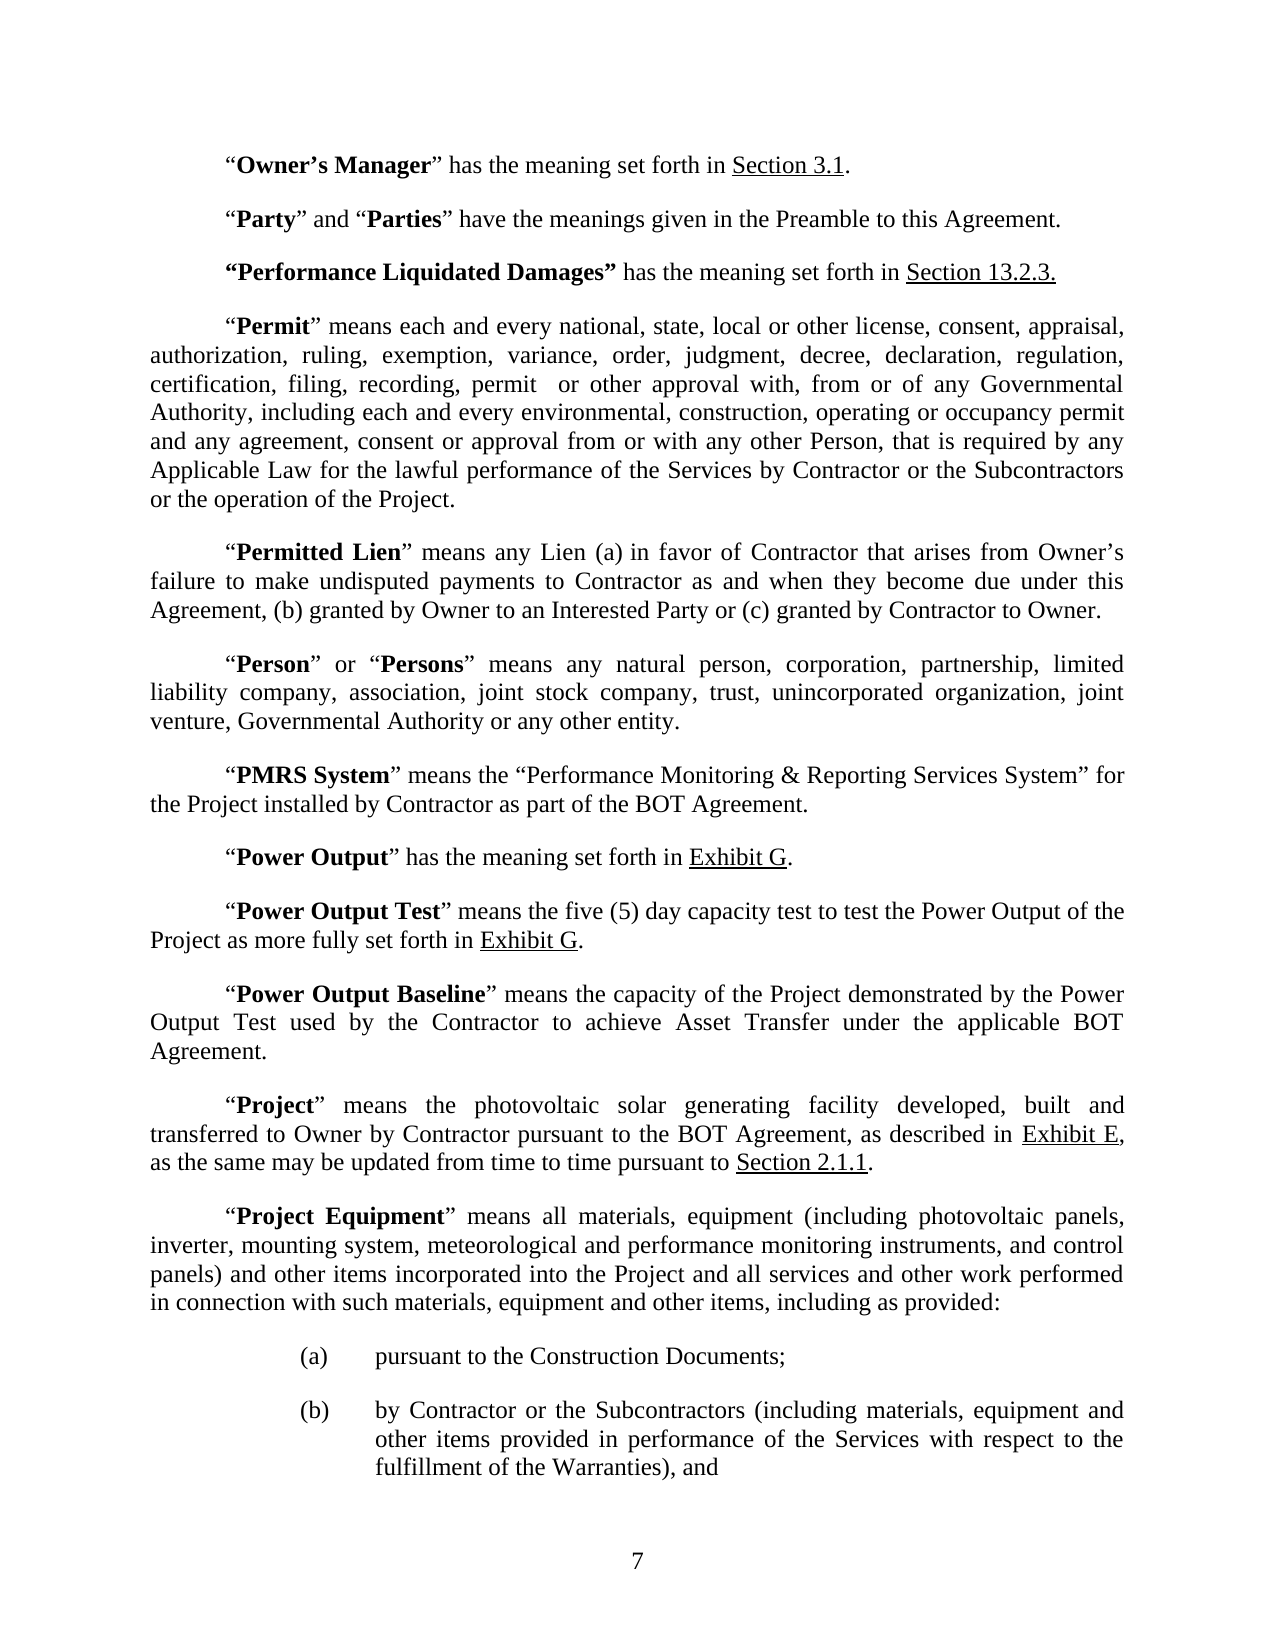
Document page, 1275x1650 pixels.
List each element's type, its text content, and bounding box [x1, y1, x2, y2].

text “Project” means the photovoltaic solar generating facility developed, built and transferred to Owner by Contractor pursuant to the BOT Agreement, as described in Exhibit E, as the same may be updated from time to time pursuant to Section 2.1.1. [150, 1090, 1125, 1176]
text (a) pursuant to the Construction Documents; [300, 1341, 1125, 1370]
text “Person” or “Persons” means any natural person, corporation, partnership, limited liability company, association, joint stock company, trust, unincorporated organization, joint venture, Governmental Authority or any other entity. [150, 649, 1125, 735]
text “Power Output Test” means the five (5) day capacity test to test the Power Output of the Project as more fully set forth in Exhibit G. [150, 896, 1125, 954]
text (b) by Contractor or the Subcontractors (including materials, equipment and other items provided in performance of the Services with respect to the fulfillment of the Warranties), and [300, 1395, 1125, 1481]
text “Permit” means each and every national, state, local or other license, consent, appraisal, authorization, ruling, exemption, variance, order, judgment, decree, declaration, regulation, certification, filing, recording, permit or other approval with, from or of any Governmental Authority, including each and every environmental, construction, operating or occupancy permit and any agreement, consent or approval from or with any other Person, that is required by any Applicable Law for the lawful performance of the Services by Contractor or the Subcontractors or the operation of the Project. [150, 311, 1125, 512]
text “Party” and “Parties” have the meanings given in the Preamble to this Agreement. [150, 204, 1125, 232]
text “PMRS System” means the “Performance Monitoring & Reporting Services System” for the Project installed by Contractor as part of the BOT Agreement. [150, 760, 1125, 817]
text “Power Output” has the meaning set forth in Exhibit G. [150, 842, 1125, 871]
text “Power Output Baseline” means the capacity of the Project demonstrated by the Power Output Test used by the Contractor to achieve Asset Transfer under the applicable BOT Agreement. [150, 979, 1125, 1065]
text “Permitted Lien” means any Lien (a) in favor of Contractor that arises from Owner’s failure to make undisputed payments to Contractor as and when they become due under this Agreement, (b) granted by Owner to an Interested Party or (c) granted by Contractor to Owner. [150, 537, 1125, 624]
text “Owner’s Manager” has the meaning set forth in Section 3.1. [150, 150, 1125, 179]
text “Project Equipment” means all materials, equipment (including photovoltaic panels, inverter, mounting system, meteorological and performance monitoring instruments, and control panels) and other items incorporated into the Project and all services and other work performed in connection with such materials, equipment and other items, including as provided: [150, 1201, 1125, 1316]
text “Performance Liquidated Damages” has the meaning set forth in Section 13.2.3. [150, 257, 1125, 286]
